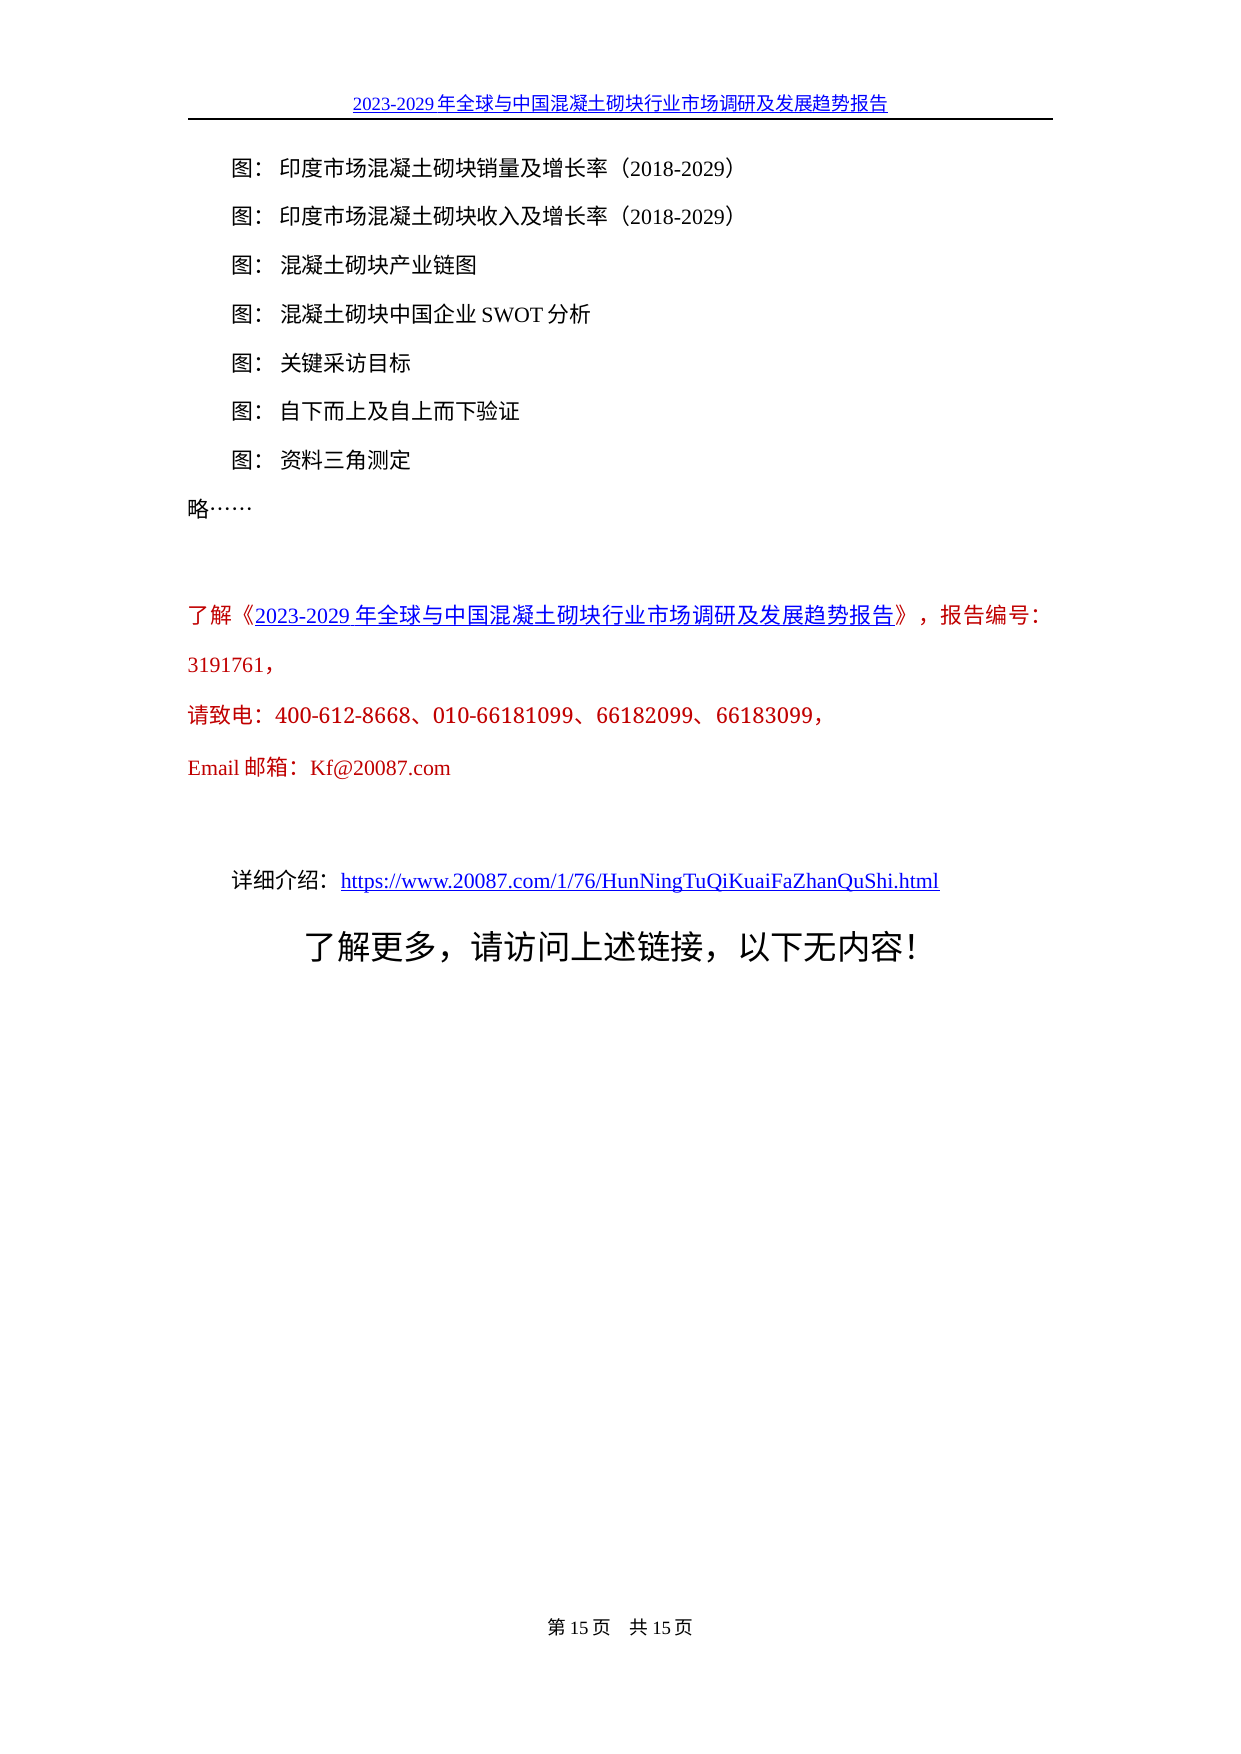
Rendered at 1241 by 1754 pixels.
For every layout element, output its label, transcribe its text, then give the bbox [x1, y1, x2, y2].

text Email邮箱：Kf@20087.com [187, 750, 1053, 782]
title 了解更多，请访问上述链接，以下无内容！ [187, 913, 1053, 978]
text 了解《2023-2029年全球与中国混凝土砌块行业市场调研及发展趋势报告》，报告编号：3191761， [187, 598, 1053, 679]
text 请致电：400-612-8668、010-66181099、66182099、66183099， [187, 698, 1053, 731]
text 详细介绍：https://www.20087.com/1/76/HunNingTuQiKuaiFaZhanQuShi.html [187, 863, 1053, 895]
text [187, 150, 1053, 524]
